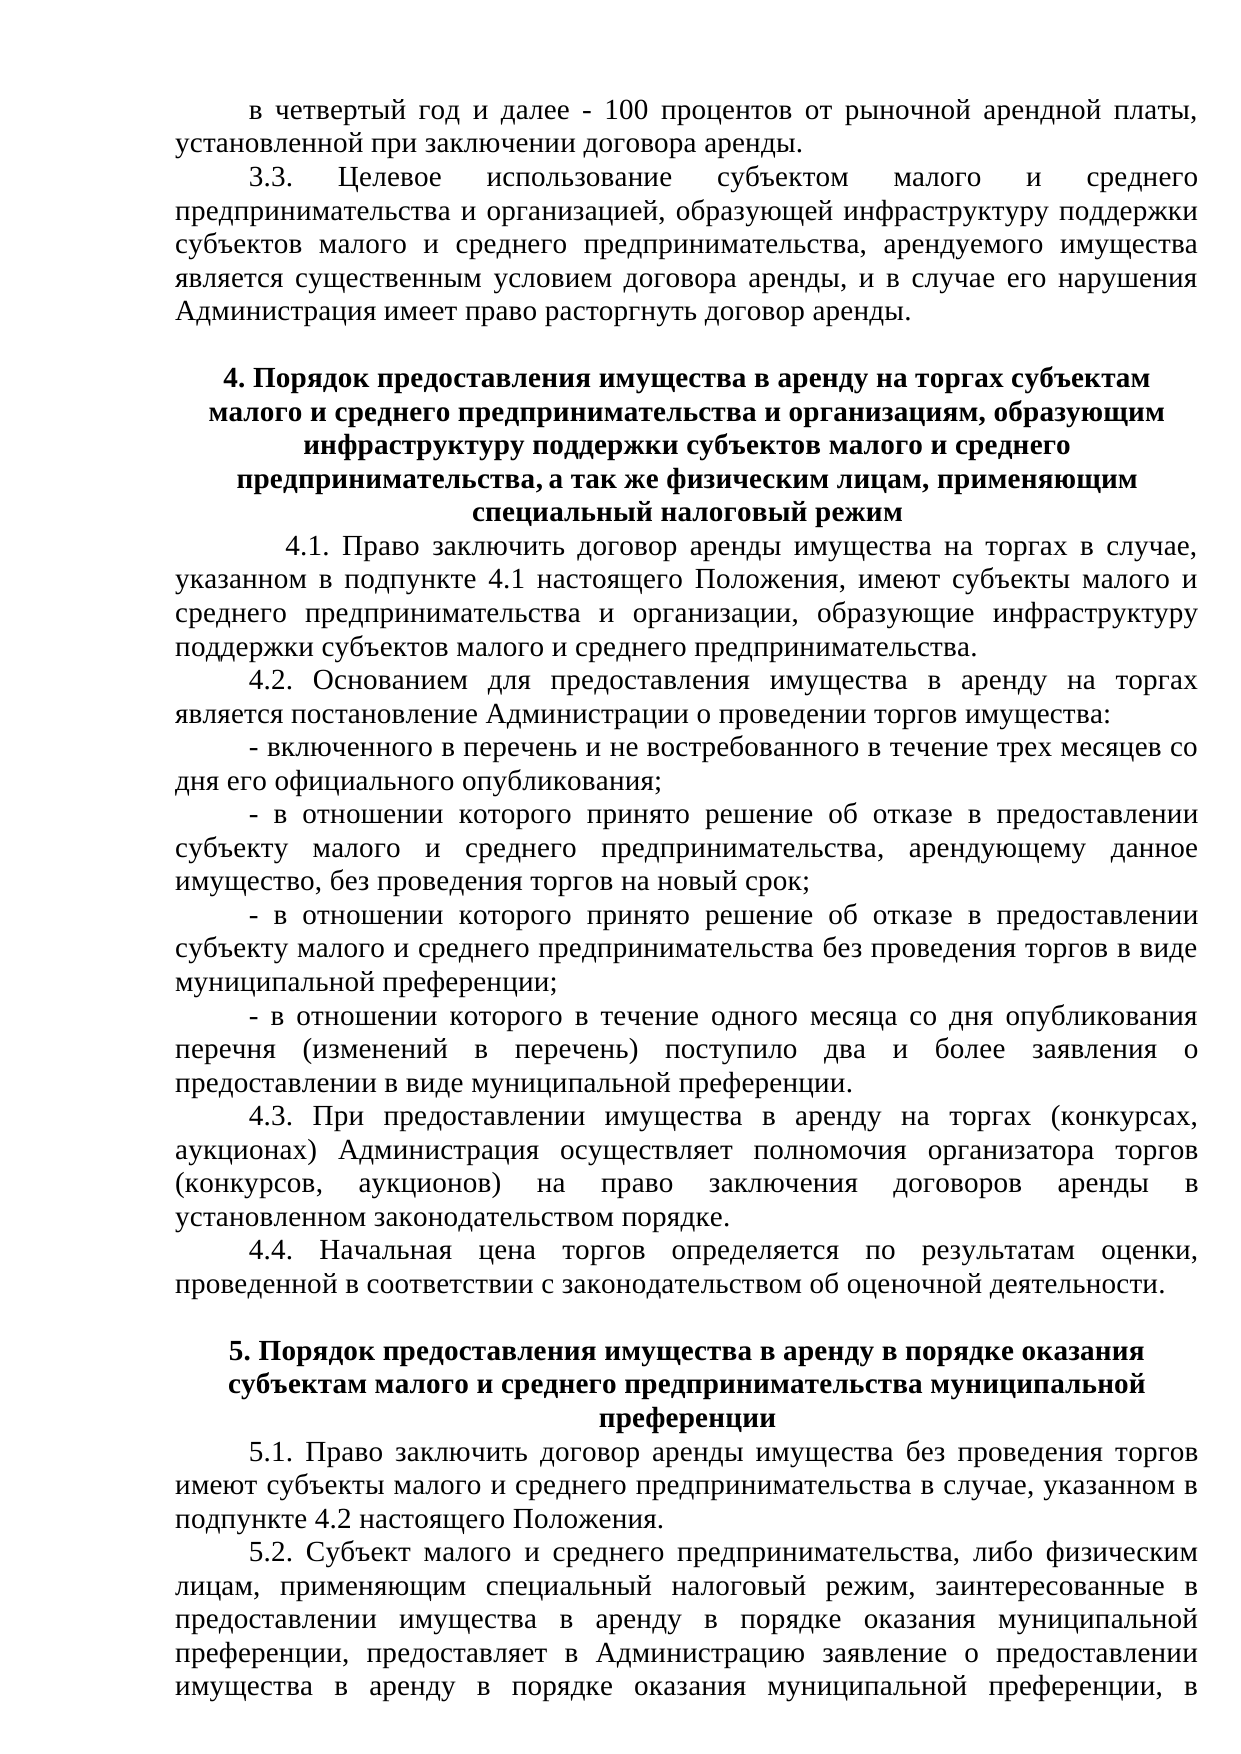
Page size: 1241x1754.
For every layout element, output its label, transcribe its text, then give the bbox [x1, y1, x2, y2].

text - в отношении которого принято решение об отказе в предоставлении субъекту малого и среднего предпринимательства, арендующему данное имущество, без проведения торгов на новый срок; [175, 796, 1200, 897]
text - включенного в перечень и не востребованного в течение трех месяцев со дня его официального опубликования; [175, 729, 1200, 796]
text 5.1. Право заключить договор аренды имущества без проведения торгов имеют субъекты малого и среднего предпринимательства в случае, указанном в подпункте 4.2 настоящего Положения. [175, 1434, 1200, 1534]
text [175, 1534, 1200, 1702]
text - в отношении которого в течение одного месяца со дня опубликования перечня (изменений в перечень) поступило два и более заявления о предоставлении в виде муниципальной преференции. [175, 998, 1200, 1098]
text 4.2. Основанием для предоставления имущества в аренду на торгах является постановление Администрации о проведении торгов имущества: [175, 662, 1200, 729]
text в четвертый год и далее - 100 процентов от рыночной арендной платы, установленной при заключении договора аренды. [175, 92, 1200, 159]
text 4.4. Начальная цена торгов определяется по результатам оценки, проведенной в соответствии с законодательством об оценочной деятельности. [175, 1232, 1200, 1299]
text 5. Порядок предоставления имущества в аренду в порядке оказания субъектам малого и среднего предпринимательства муниципальной преференции [175, 1333, 1200, 1434]
text - в отношении которого принято решение об отказе в предоставлении субъекту малого и среднего предпринимательства без проведения торгов в виде муниципальной преференции; [175, 897, 1200, 998]
text 4. Порядок предоставления имущества в аренду на торгах субъектам малого и среднего предпринимательства и организациям, образующим инфраструктуру поддержки субъектов малого и среднего предпринимательства, а так же физическим лицам, применяющим специальный налоговый режим [175, 360, 1200, 528]
text 3.3. Целевое использование субъектом малого и среднего предпринимательства и организацией, образующей инфраструктуру поддержки субъектов малого и среднего предпринимательства, арендуемого имущества является существенным условием договора аренды, и в случае его нарушения Администрация имеет право расторгнуть договор аренды. [175, 159, 1200, 327]
text 4.1. Право заключить договор аренды имущества на торгах в случае, указанном в подпункте 4.1 настоящего Положения, имеют субъекты малого и среднего предпринимательства и организации, образующие инфраструктуру поддержки субъектов малого и среднего предпринимательства. [175, 528, 1200, 662]
text 4.3. При предоставлении имущества в аренду на торгах (конкурсах, аукционах) Администрация осуществляет полномочия организатора торгов (конкурсов, аукционов) на право заключения договоров аренды в установленном законодательством порядке. [175, 1098, 1200, 1232]
